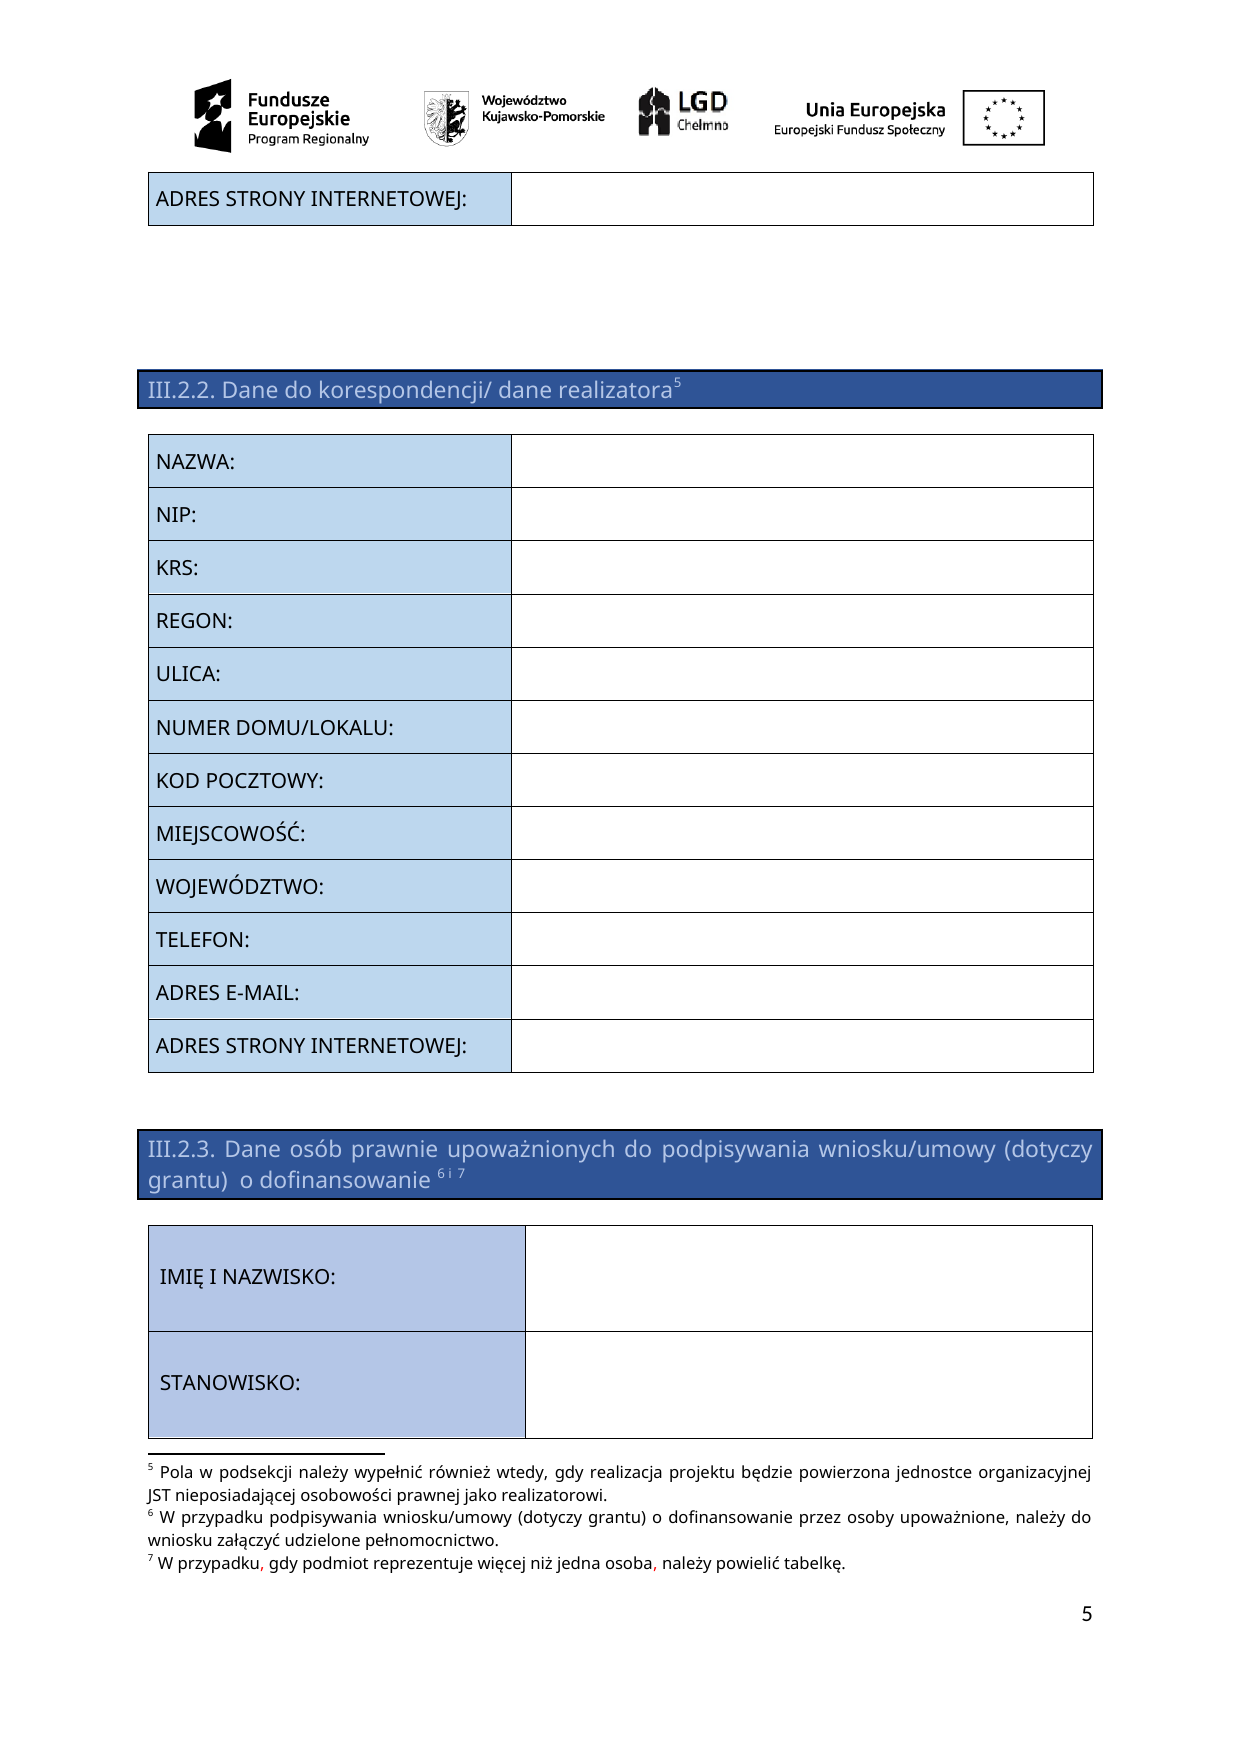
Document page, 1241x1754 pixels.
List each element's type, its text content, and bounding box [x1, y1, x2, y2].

table_cell [512, 595, 1093, 647]
table_cell [512, 860, 1093, 912]
table_header NAZWA: [149, 435, 511, 487]
table_cell [512, 541, 1093, 593]
table_cell [512, 488, 1093, 540]
table_cell [512, 966, 1093, 1018]
table_cell [512, 1020, 1093, 1072]
table_cell REGON: [149, 595, 511, 647]
table_cell KOD POCZTOWY: [149, 754, 511, 806]
table_cell [512, 701, 1093, 753]
table_cell [512, 173, 1093, 225]
table_header [526, 1226, 1092, 1331]
table_cell [512, 913, 1093, 965]
table_cell ADRES STRONY INTERNETOWEJ: [149, 1020, 511, 1072]
table_cell WOJEWÓDZTWO: [149, 860, 511, 912]
table_cell ULICA: [149, 648, 511, 700]
table_cell [526, 1332, 1092, 1437]
table_cell ADRES STRONY INTERNETOWEJ: [149, 173, 511, 225]
table_cell NUMER DOMU/LOKALU: [149, 701, 511, 753]
table_cell TELEFON: [149, 913, 511, 965]
table_cell KRS: [149, 541, 511, 593]
table_header IMIĘ I NAZWISKO: [149, 1226, 525, 1331]
table_header [512, 435, 1093, 487]
subtitle III.2.3. Dane osób prawnie upoważnionych do podpisywania wniosku/umowy (dotyczy grantu) o dofinansowanie i [139, 1131, 1101, 1198]
table_cell [512, 754, 1093, 806]
table_cell STANOWISKO: [149, 1332, 525, 1437]
subtitle III.2.2. Dane do korespondencji/ dane realizatora [139, 372, 1101, 407]
picture [176, 60, 1064, 172]
table_cell MIEJSCOWOŚĆ: [149, 807, 511, 859]
table_cell [512, 648, 1093, 700]
table_cell [512, 807, 1093, 859]
table_cell ADRES E-MAIL: [149, 966, 511, 1018]
table_cell NIP: [149, 488, 511, 540]
